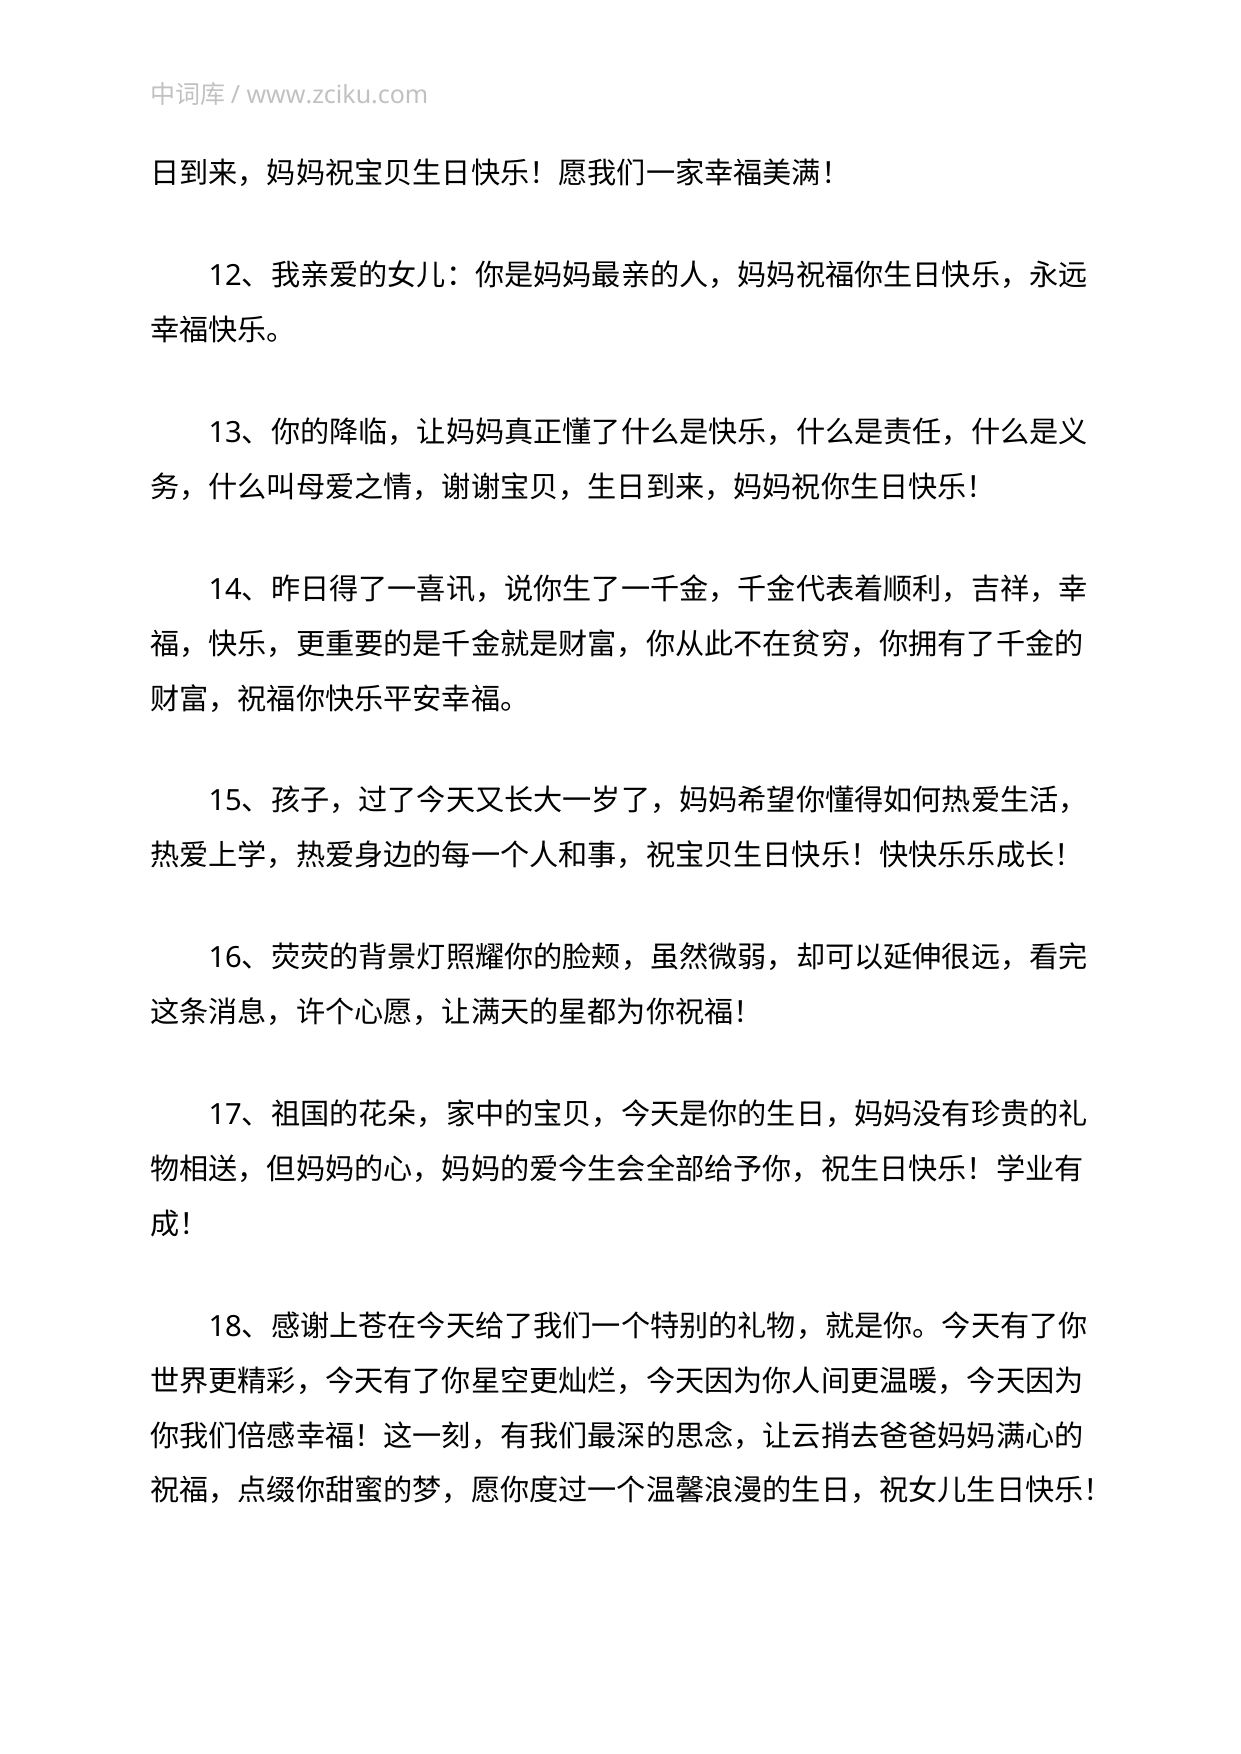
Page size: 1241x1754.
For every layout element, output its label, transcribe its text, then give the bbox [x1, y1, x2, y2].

text 17、祖国的花朵，家中的宝贝，今天是你的生日，妈妈没有珍贵的礼物相送，但妈妈的心，妈妈的爱今生会全部给予你，祝生日快乐！学业有成！ [150, 1091, 1090, 1243]
text 14、昨日得了一喜讯，说你生了一千金，千金代表着顺利，吉祥，幸福，快乐，更重要的是千金就是财富，你从此不在贫穷，你拥有了千金的财富，祝福你快乐平安幸福。 [150, 565, 1090, 717]
text 12、我亲爱的女儿：你是妈妈最亲的人，妈妈祝福你生日快乐，永远幸福快乐。 [150, 252, 1090, 349]
text 18、感谢上苍在今天给了我们一个特别的礼物，就是你。今天有了你世界更精彩，今天有了你星空更灿烂，今天因为你人间更温暖，今天因为你我们倍感幸福！这一刻，有我们最深的思念，让云捎去爸爸妈妈满心的祝福，点缀你甜蜜的梦，愿你度过一个温馨浪漫的生日，祝女儿生日快乐！ [150, 1302, 1090, 1509]
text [150, 150, 1090, 192]
text 15、孩子，过了今天又长大一岁了，妈妈希望你懂得如何热爱生活，热爱上学，热爱身边的每一个人和事，祝宝贝生日快乐！快快乐乐成长！ [150, 777, 1090, 874]
text 16、荧荧的背景灯照耀你的脸颊，虽然微弱，却可以延伸很远，看完这条消息，许个心愿，让满天的星都为你祝福！ [150, 934, 1090, 1031]
text 13、你的降临，让妈妈真正懂了什么是快乐，什么是责任，什么是义务，什么叫母爱之情，谢谢宝贝，生日到来，妈妈祝你生日快乐！ [150, 408, 1090, 506]
